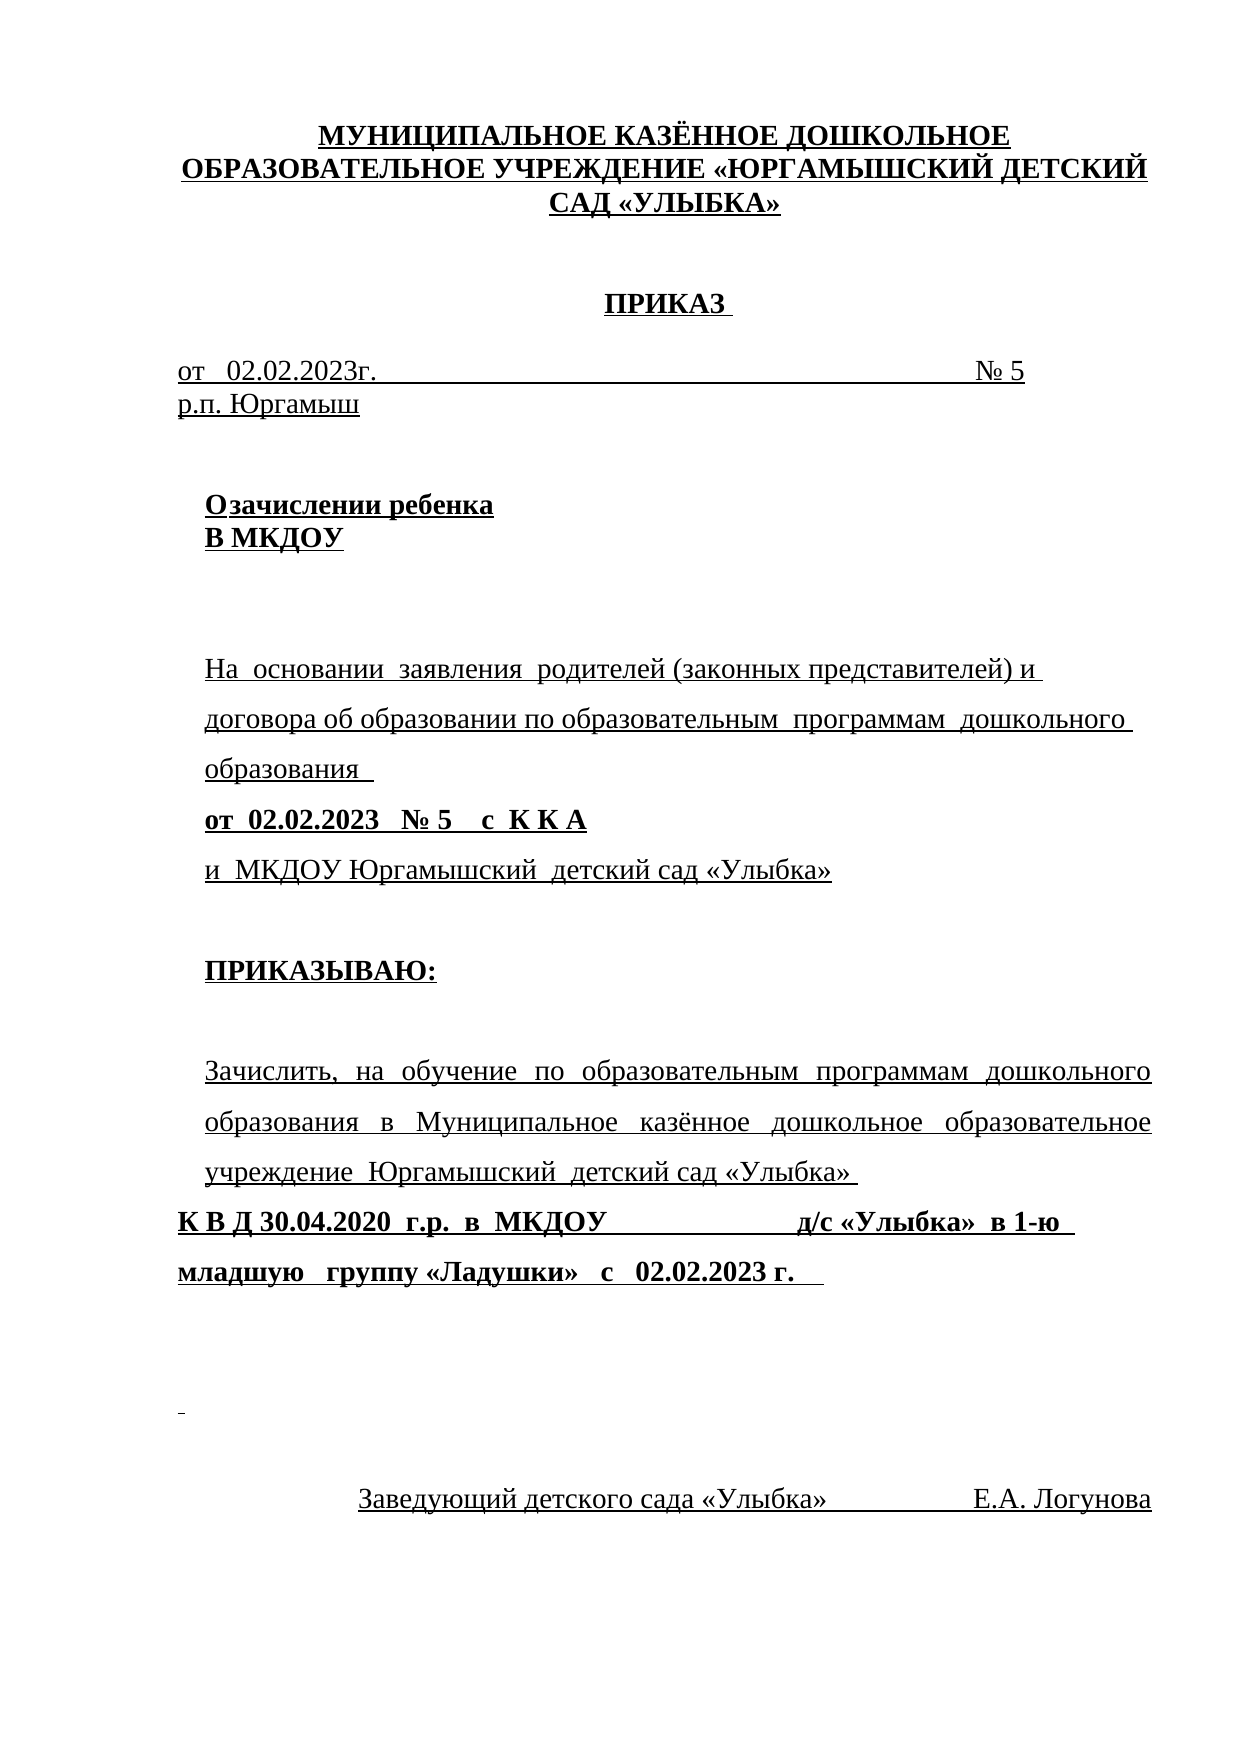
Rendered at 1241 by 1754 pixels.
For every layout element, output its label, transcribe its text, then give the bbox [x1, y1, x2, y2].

text К В Д 30.04.2020 г.р. в МКДОУ д/с «Улыбка» в 1-ю младшую группу «Ладушки» с 02.02.2023 г. [177, 1204, 1152, 1288]
text р.п. Юргамыш [177, 386, 1152, 420]
text Зачислить, на обучение по образовательным программам дошкольного образования в Муниципальное казённое дошкольное образовательное учреждение Юргамышский детский сад «Улыбка» [204, 1083, 1152, 1133]
text В МКДОУ [204, 521, 1152, 554]
text Зачислить, на обучение по образовательным программам дошкольного образования в Муниципальное казённое дошкольное образовательное учреждение Юргамышский детский сад «Улыбка» [204, 1134, 1152, 1187]
text и МКДОУ Юргамышский детский сад «Улыбка» [204, 852, 1152, 886]
text ПРИКАЗ [177, 286, 1152, 319]
list зачислении ребенка [204, 487, 1152, 521]
text На основании заявления родителей (законных представителей) и договора об образовании по образовательным программам дошкольного образования [204, 651, 1152, 785]
text ПРИКАЗЫВАЮ: [204, 953, 1152, 986]
text МУНИЦИПАЛЬНОЕ КАЗЁННОЕ ДОШКОЛЬНОЕ ОБРАЗОВАТЕЛЬНОЕ УЧРЕЖДЕНИЕ «ЮРГАМЫШСКИЙ ДЕТСКИЙ САД «УЛЫБКА» [177, 118, 1152, 219]
text от 02.02.2023 № 5 с К К А [204, 802, 1152, 835]
text Заведующий детского сада «Улыбка» _________ Е.А. Логунова [177, 1481, 1152, 1514]
text Зачислить, на обучение по образовательным программам дошкольного образования в Муниципальное казённое дошкольное образовательное учреждение Юргамышский детский сад «Улыбка» [204, 1053, 1152, 1082]
text от 02.02.2023г. № 5 [177, 353, 1152, 386]
